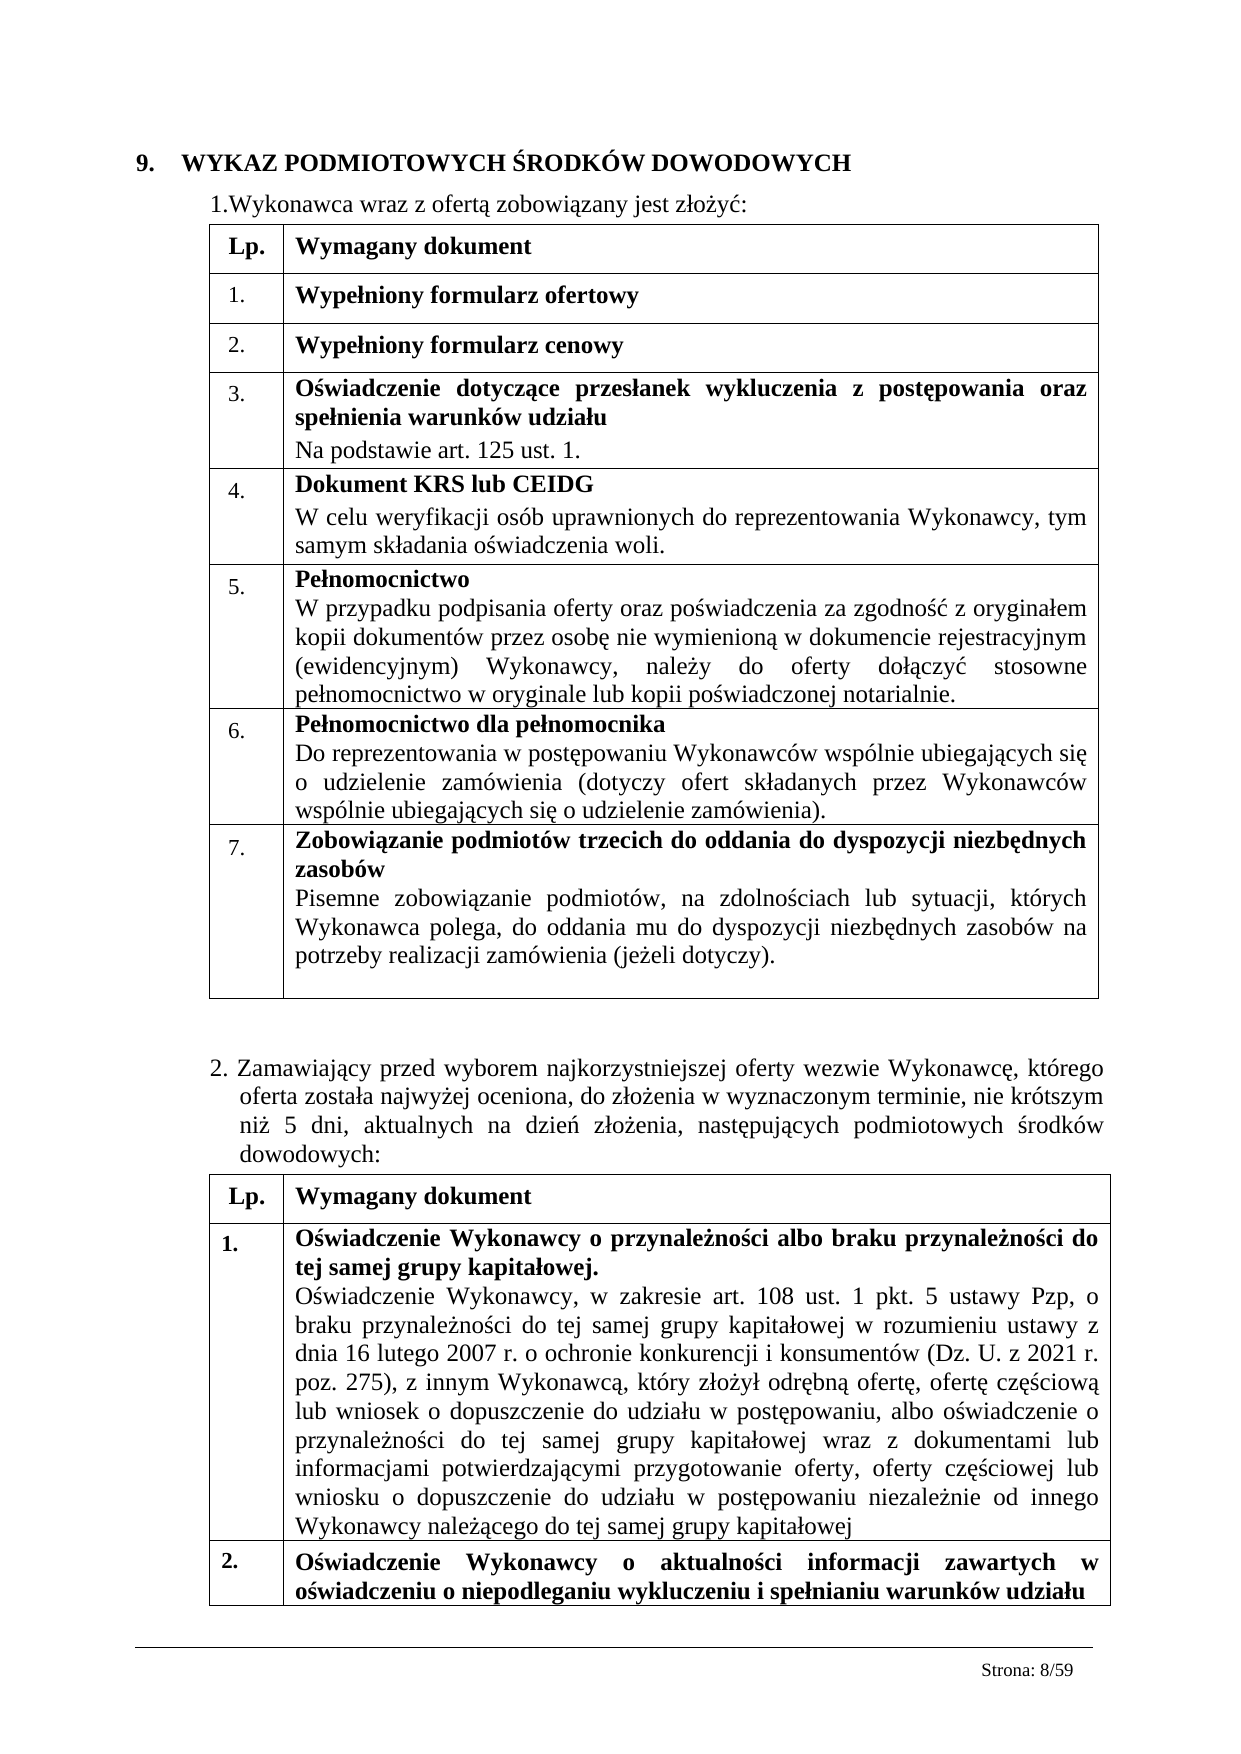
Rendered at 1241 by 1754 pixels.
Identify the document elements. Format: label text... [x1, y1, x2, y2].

subtitle wykaz podmiotowych środków dowodowych [136, 148, 1104, 176]
table_cell Zobowiązanie podmiotów trzecich do oddania do dyspozycji niezbędnych zasobów Pisemne zobowiązanie podmiotów, na zdolnościach lub sytuacji, których Wykonawca polega, do oddania mu do dyspozycji niezbędnych zasobów na potrzeby realizacji zamówienia (jeżeli dotyczy). [284, 825, 1098, 998]
table_cell [210, 825, 283, 998]
table_cell Pełnomocnictwo W przypadku podpisania oferty oraz poświadczenia za zgodność z oryginałem kopii dokumentów przez osobę nie wymienioną w dokumencie rejestracyjnym (ewidencyjnym) Wykonawcy, należy do oferty dołączyć stosowne pełnomocnictwo w oryginale lub kopii poświadczonej notarialnie. [284, 565, 1098, 708]
table_cell [210, 324, 283, 372]
table_cell [210, 469, 283, 563]
table_header Lp. [210, 1175, 283, 1222]
table_cell [210, 1541, 283, 1604]
table_header Lp. [210, 225, 283, 272]
table_cell Dokument KRS lub CEIDG W celu weryfikacji osób uprawnionych do reprezentowania Wykonawcy, tym samym składania oświadczenia woli. [284, 469, 1098, 563]
table_cell Wypełniony formularz ofertowy [284, 274, 1098, 322]
table_cell Wypełniony formularz cenowy [284, 324, 1098, 372]
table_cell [284, 1541, 1110, 1604]
table_cell [210, 709, 283, 824]
subtitle 1.Wykonawca wraz z ofertą zobowiązany jest złożyć: [209, 189, 1104, 218]
table_cell Oświadczenie dotyczące przesłanek wykluczenia z postępowania oraz spełnienia warunków udziału Na podstawie art. 125 ust. 1. [284, 373, 1098, 468]
subtitle 2. Zamawiający przed wyborem najkorzystniejszej oferty wezwie Wykonawcę, którego oferta została najwyżej oceniona, do złożenia w wyznaczonym terminie, nie krótszym niż 5 dni, aktualnych na dzień złożenia, następujących podmiotowych środków dowodowych: [209, 1053, 1104, 1168]
table_cell [210, 274, 283, 322]
table_cell [210, 373, 283, 468]
table_header Wymagany dokument [284, 225, 1098, 272]
table_cell [210, 1224, 283, 1540]
table_cell [210, 565, 283, 708]
table_header Wymagany dokument [284, 1175, 1110, 1222]
table_cell Pełnomocnictwo dla pełnomocnika Do reprezentowania w postępowaniu Wykonawców wspólnie ubiegających się o udzielenie zamówienia (dotyczy ofert składanych przez Wykonawców wspólnie ubiegających się o udzielenie zamówienia). [284, 709, 1098, 824]
table_cell Oświadczenie Wykonawcy o przynależności albo braku przynależności do tej samej grupy kapitałowej. Oświadczenie Wykonawcy, w zakresie art. 108 ust. 1 pkt. 5 ustawy Pzp, o braku przynależności do tej samej grupy kapitałowej w rozumieniu ustawy z dnia 16 lutego 2007 r. o ochronie konkurencji i konsumentów (Dz. U. z 2021 r. poz. 275), z innym Wykonawcą, który złożył odrębną ofertę, ofertę częściową lub wniosek o dopuszczenie do udziału w postępowaniu, albo oświadczenie o przynależności do tej samej grupy kapitałowej wraz z dokumentami lub informacjami potwierdzającymi przygotowanie oferty, oferty częściowej lub wniosku o dopuszczenie do udziału w postępowaniu niezależnie od innego Wykonawcy należącego do tej samej grupy kapitałowej [284, 1224, 1110, 1540]
